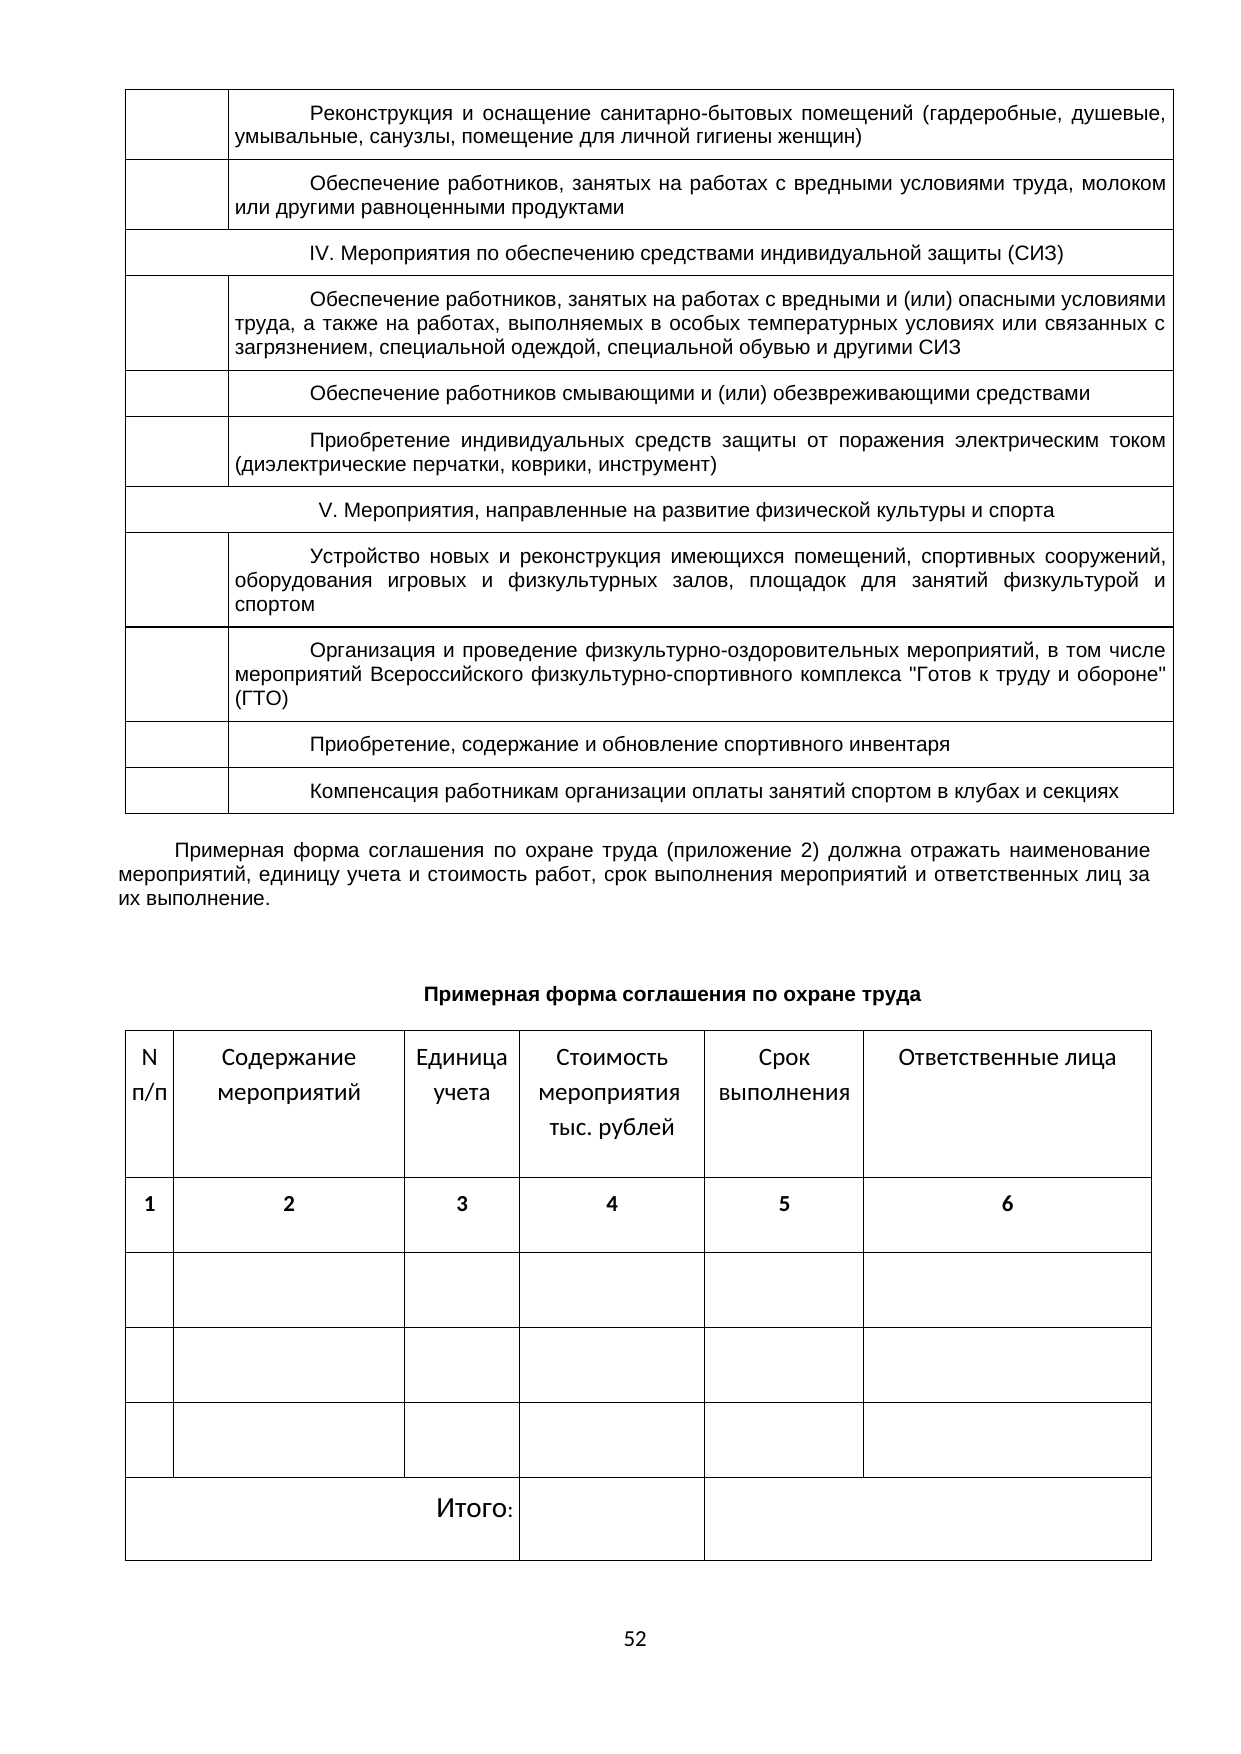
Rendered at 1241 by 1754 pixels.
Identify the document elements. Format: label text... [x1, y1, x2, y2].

table_header Единица учета [405, 1031, 519, 1177]
table_cell IV. Мероприятия по обеспечению средствами индивидуальной защиты (СИЗ) [126, 230, 1173, 275]
table_cell [405, 1403, 519, 1477]
table_cell Приобретение, содержание и обновление спортивного инвентаря [229, 722, 1173, 767]
table_cell [405, 1328, 519, 1402]
table_cell Обеспечение работников, занятых на работах с вредными и (или) опасными условиями труда, а также на работах, выполняемых в особых температурных условиях или связанных с загрязнением, специальной одеждой, специальной обувью и другими СИЗ [229, 276, 1173, 369]
table_cell [126, 1403, 173, 1477]
table_cell [864, 1403, 1151, 1477]
table_cell [126, 768, 228, 813]
table_cell [520, 1403, 704, 1477]
table_cell [126, 417, 228, 486]
table_cell [126, 160, 228, 229]
table_cell [126, 371, 228, 416]
table_cell Приобретение индивидуальных средств защиты от поражения электрическим током (диэлектрические перчатки, коврики, инструмент) [229, 417, 1173, 486]
table_cell [126, 1253, 173, 1327]
table_cell Организация и проведение физкультурно-оздоровительных мероприятий, в том числе мероприятий Всероссийского физкультурно-спортивного комплекса "Готов к труду и обороне" (ГТО) [229, 628, 1173, 721]
table_header Срок выполнения [705, 1031, 863, 1177]
table_cell 4 [520, 1178, 704, 1252]
table_cell [174, 1403, 404, 1477]
table_cell [520, 1478, 704, 1560]
table_cell [126, 276, 228, 369]
table_cell Реконструкция и оснащение санитарно-бытовых помещений (гардеробные, душевые, умывальные, санузлы, помещение для личной гигиены женщин) [229, 90, 1173, 159]
table_cell 1 [126, 1178, 173, 1252]
table_cell [705, 1478, 1151, 1560]
text Примерная форма соглашения по охране труда (приложение 2) должна отражать наименование мероприятий, единицу учета и стоимость работ, срок выполнения мероприятий и ответственных лиц за их выполнение. [118, 838, 1152, 910]
table_cell [520, 1328, 704, 1402]
table_cell [864, 1328, 1151, 1402]
table_cell [405, 1253, 519, 1327]
table_cell [126, 533, 228, 626]
table_header Содержание мероприятий [174, 1031, 404, 1177]
table_cell [174, 1328, 404, 1402]
table_cell [126, 722, 228, 767]
table_cell [174, 1253, 404, 1327]
table_cell 3 [405, 1178, 519, 1252]
table_header N п/п [126, 1031, 173, 1177]
table_cell [705, 1403, 863, 1477]
table_cell V. Мероприятия, направленные на развитие физической культуры и спорта [126, 487, 1173, 532]
table_cell [864, 1253, 1151, 1327]
table_cell Обеспечение работников, занятых на работах с вредными условиями труда, молоком или другими равноценными продуктами [229, 160, 1173, 229]
table_cell 6 [864, 1178, 1151, 1252]
table_cell Устройство новых и реконструкция имеющихся помещений, спортивных сооружений, оборудования игровых и физкультурных залов, площадок для занятий физкультурой и спортом [229, 533, 1173, 626]
table_cell Итого: [126, 1478, 519, 1560]
table_cell 5 [705, 1178, 863, 1252]
table_header Ответственные лица [864, 1031, 1151, 1177]
table_cell Обеспечение работников смывающими и (или) обезвреживающими средствами [229, 371, 1173, 416]
table_cell [520, 1253, 704, 1327]
table_cell [705, 1328, 863, 1402]
table_cell [126, 1328, 173, 1402]
table_cell Компенсация работникам организации оплаты занятий спортом в клубах и секциях [229, 768, 1173, 813]
table_cell [705, 1253, 863, 1327]
table_cell 2 [174, 1178, 404, 1252]
table_cell [126, 628, 228, 721]
table_header Стоимость мероприятия тыс. рублей [520, 1031, 704, 1177]
text Примерная форма соглашения по охране труда [118, 982, 1152, 1006]
table_cell [126, 90, 228, 159]
